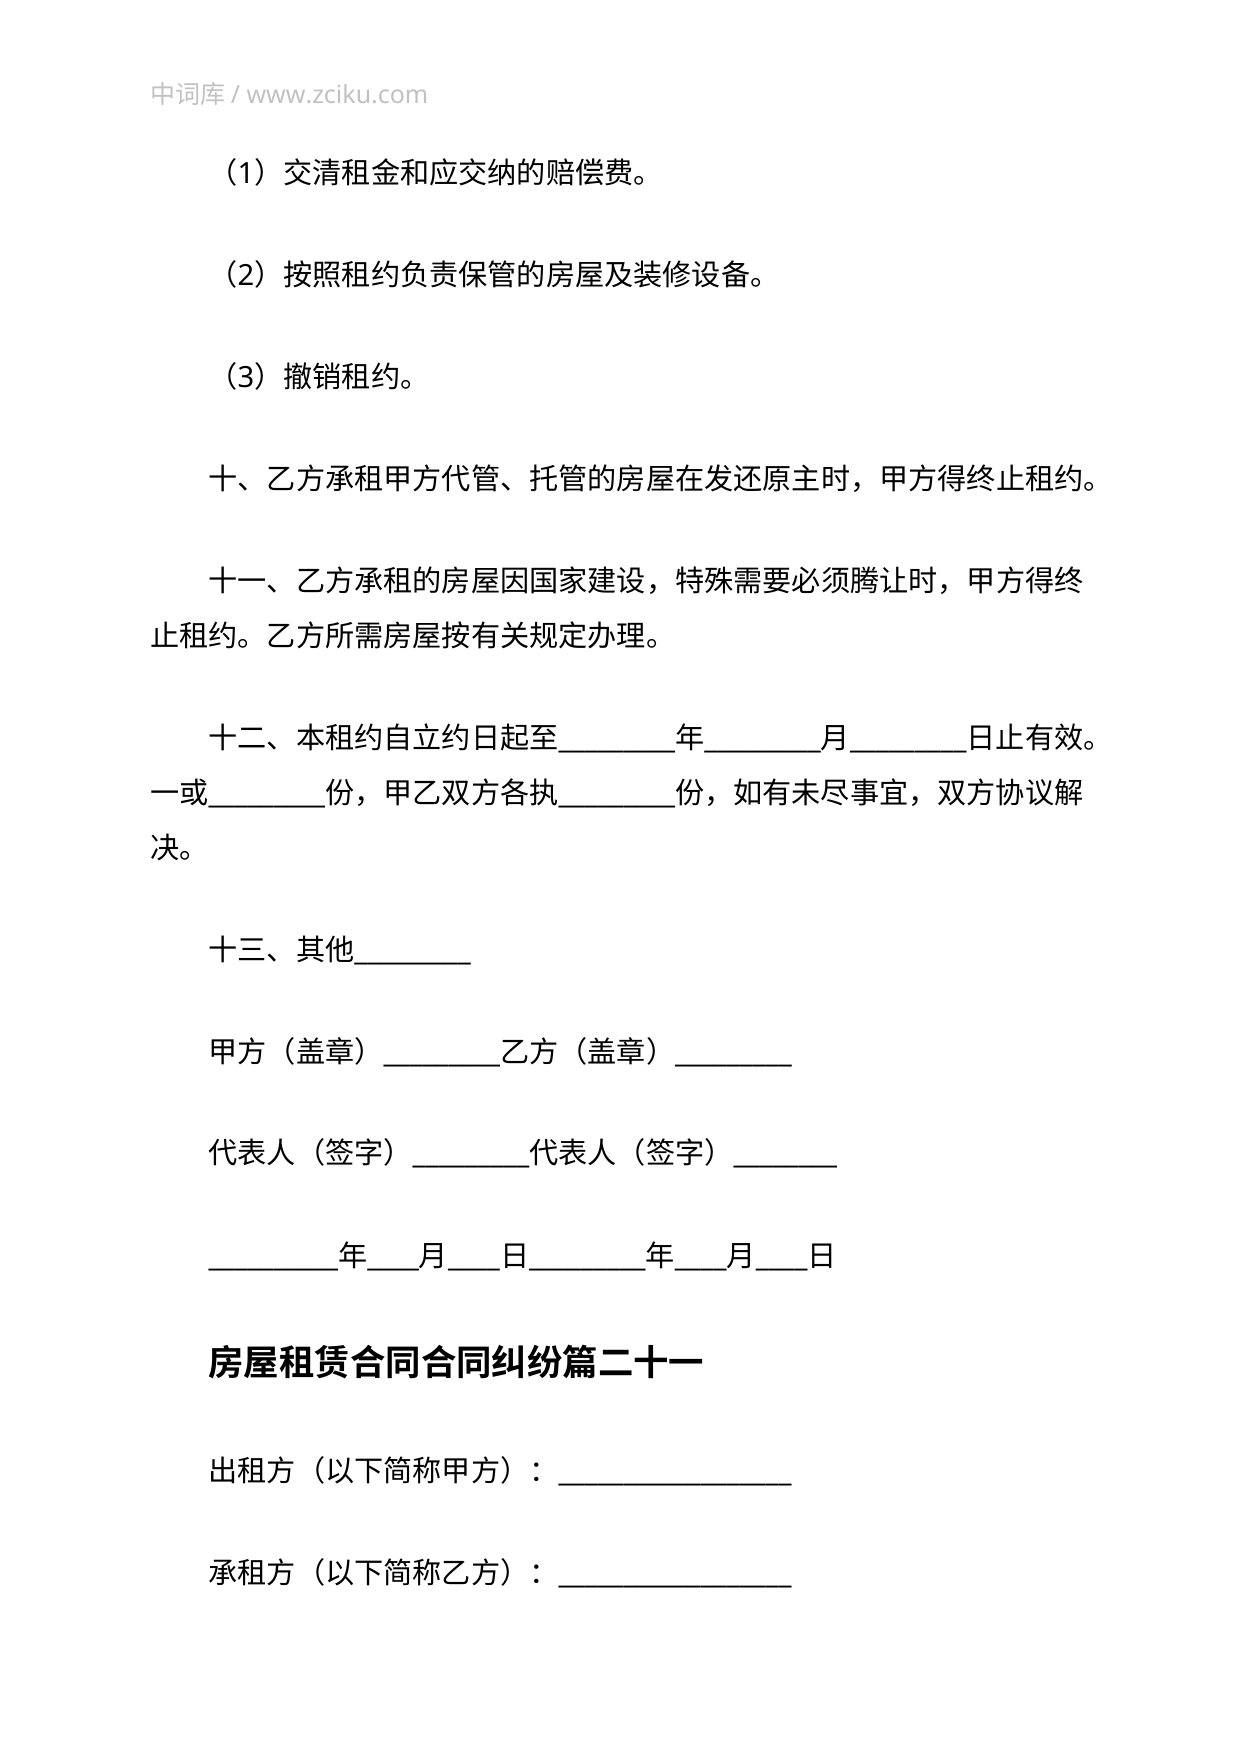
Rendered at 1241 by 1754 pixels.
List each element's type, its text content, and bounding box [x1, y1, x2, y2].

text 十一、乙方承租的房屋因国家建设，特殊需要必须腾让时，甲方得终止租约。乙方所需房屋按有关规定办理。 [150, 558, 1090, 655]
text 十、乙方承租甲方代管、托管的房屋在发还原主时，甲方得终止租约。 [150, 456, 1090, 498]
text 承租方（以下简称乙方）：__________________ [150, 1549, 1090, 1592]
text 十三、其他_________ [150, 926, 1090, 968]
text 代表人（签字）_________代表人（签字）________ [150, 1130, 1090, 1172]
text （3）撤销租约。 [150, 354, 1090, 396]
text （1）交清租金和应交纳的赔偿费。 [150, 150, 1090, 192]
text __________年____月____日_________年____月____日 [150, 1232, 1090, 1274]
text 甲方（盖章）_________乙方（盖章）_________ [150, 1028, 1090, 1071]
text 十二、本租约自立约日起至_________年_________月_________日止有效。一或_________份，甲乙双方各执_________份，如有未尽事宜，双方协议解决。 [150, 714, 1090, 867]
text （2）按照租约负责保管的房屋及装修设备。 [150, 252, 1090, 294]
text 出租方（以下简称甲方）：__________________ [150, 1447, 1090, 1490]
text 房屋租赁合同合同纠纷篇二十一 [150, 1334, 1090, 1385]
